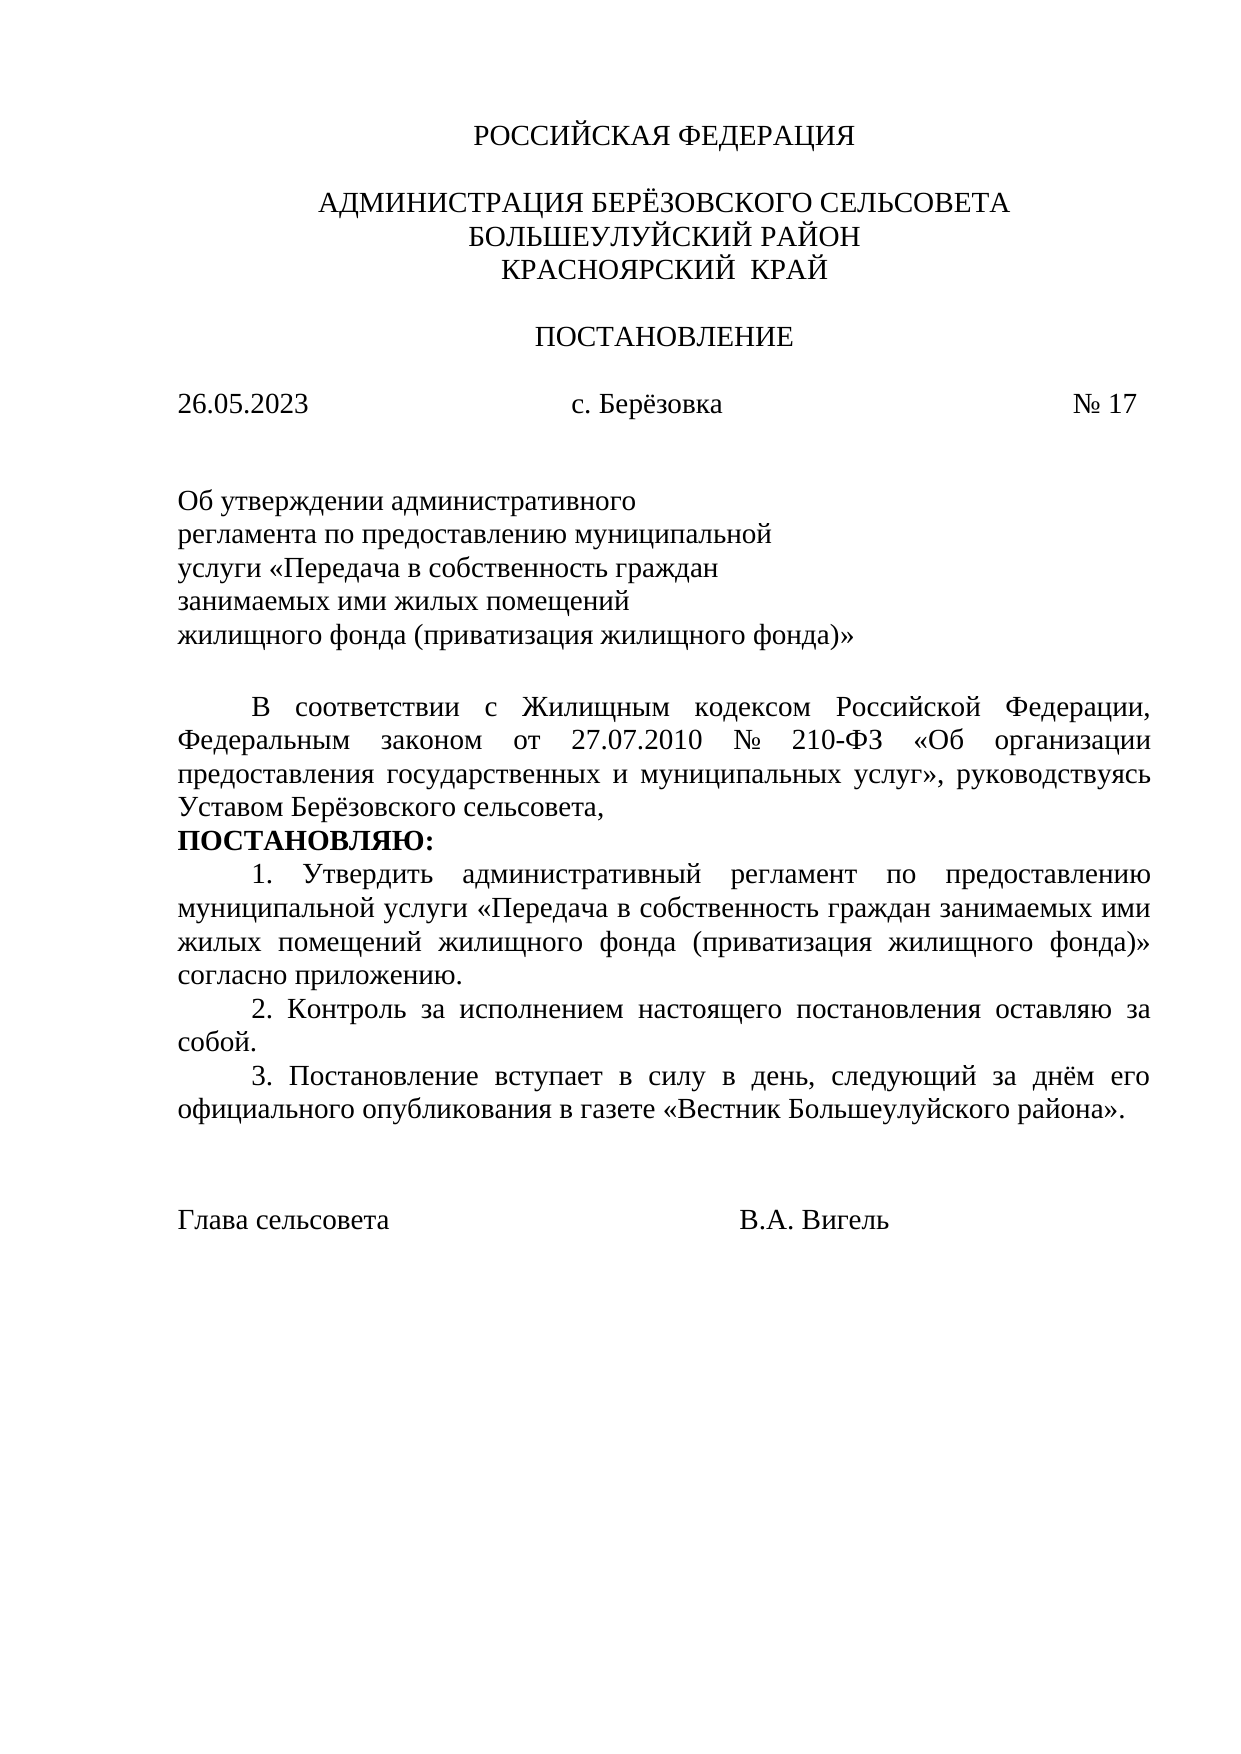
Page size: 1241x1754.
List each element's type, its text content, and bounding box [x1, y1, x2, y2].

text 3. Постановление вступает в силу в день, следующий за днём его официального опубликования в газете «Вестник Большеулуйского района». [177, 1058, 1152, 1125]
title регламента по предоставлению муниципальной [177, 516, 1152, 550]
title В соответствии с Жилищным кодексом Российской Федерации, Федеральным законом от 27.07.2010 № 210-ФЗ «Об организации предоставления государственных и муниципальных услуг», руководствуясь Уставом Берёзовского сельсовета, [177, 689, 1152, 823]
text РОССИЙСКАЯ ФЕДЕРАЦИЯ [177, 118, 1152, 152]
text БОЛЬШЕУЛУЙСКИЙ РАЙОН [177, 219, 1152, 252]
title занимаемых ими жилых помещений [177, 583, 1152, 617]
title услуги «Передача в собственность граждан [177, 550, 1152, 583]
title Глава сельсовета В.А. Вигель [177, 1202, 1152, 1236]
title жилищного фонда (приватизация жилищного фонда)» [177, 617, 1152, 650]
text 2. Контроль за исполнением настоящего постановления оставляю за собой. [177, 991, 1152, 1058]
text 26.05.2023 с. Берёзовка № 17 [177, 386, 1152, 420]
title ПОСТАНОВЛЯЮ: [177, 823, 1152, 857]
title 1. Утвердить административный регламент по предоставлению муниципальной услуги «Передача в собственность граждан занимаемых ими жилых помещений жилищного фонда (приватизация жилищного фонда)» согласно приложению. [177, 857, 1152, 991]
title Об утверждении административного [177, 483, 1152, 516]
text ПОСТАНОВЛЕНИЕ [177, 319, 1152, 353]
text КРАСНОЯРСКИЙ КРАЙ [177, 252, 1152, 286]
text АДМИНИСТРАЦИЯ БЕРЁЗОВСКОГО СЕЛЬСОВЕТА [177, 185, 1152, 219]
